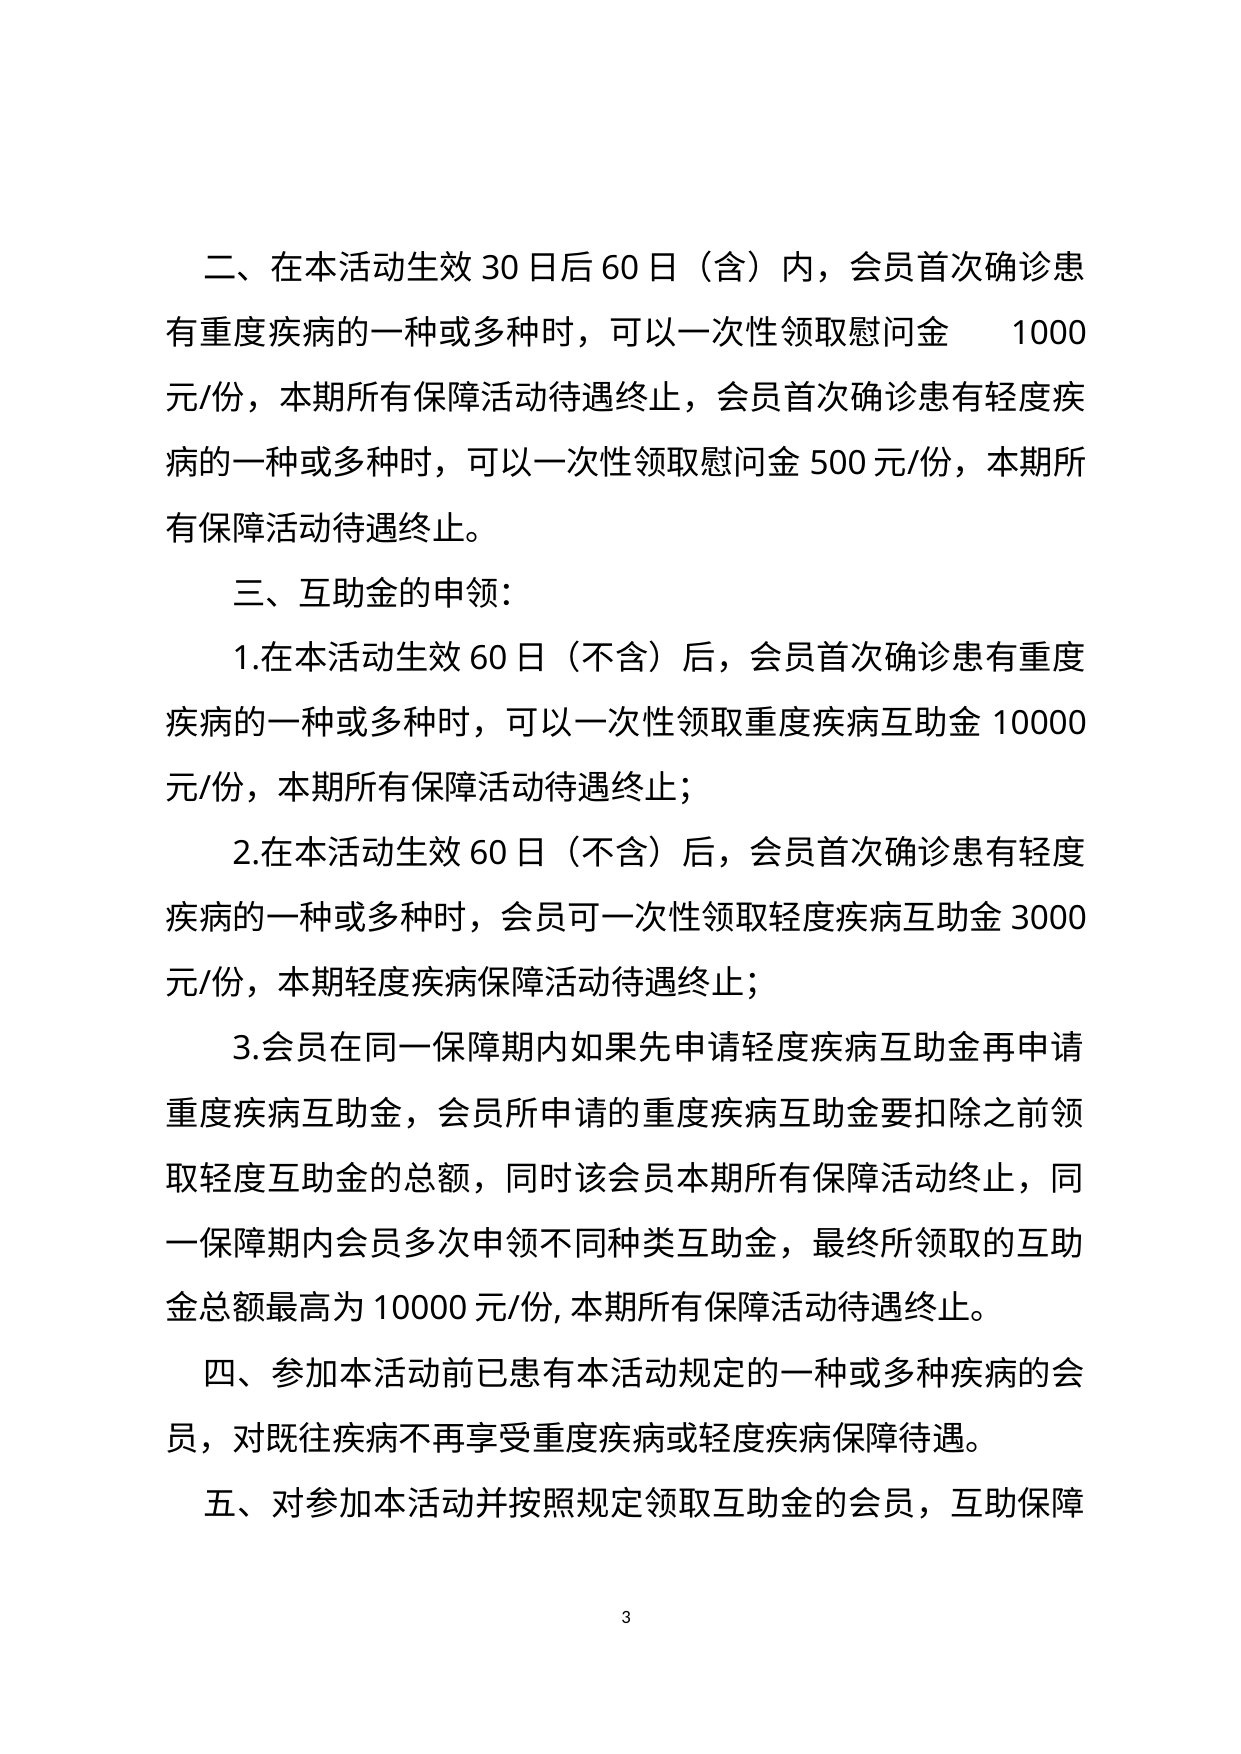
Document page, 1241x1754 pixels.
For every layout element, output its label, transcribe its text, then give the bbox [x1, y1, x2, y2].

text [165, 1468, 1087, 1533]
text 2.在本活动生效60日（不含）后，会员首次确诊患有轻度疾病的一种或多种时，会员可一次性领取轻度疾病互助金3000元/份，本期轻度疾病保障活动待遇终止； [165, 818, 1087, 1013]
text 四、参加本活动前已患有本活动规定的一种或多种疾病的会员，对既往疾病不再享受重度疾病或轻度疾病保障待遇。 [165, 1338, 1087, 1468]
text 3.会员在同一保障期内如果先申请轻度疾病互助金再申请重度疾病互助金，会员所申请的重度疾病互助金要扣除之前领取轻度互助金的总额，同时该会员本期所有保障活动终止，同一保障期内会员多次申领不同种类互助金，最终所领取的互助金总额最高为10000元/份, 本期所有保障活动待遇终止。 [165, 1013, 1087, 1338]
text 二、在本活动生效30日后60日（含）内，会员首次确诊患有重度疾病的一种或多种时，可以一次性领取慰问金 1000元/份，本期所有保障活动待遇终止，会员首次确诊患有轻度疾病的一种或多种时，可以一次性领取慰问金 500元/份，本期所有保障活动待遇终止。 [165, 233, 1087, 558]
text 1.在本活动生效60日（不含）后，会员首次确诊患有重度疾病的一种或多种时，可以一次性领取重度疾病互助金 10000元/份，本期所有保障活动待遇终止； [165, 623, 1087, 818]
text 三、互助金的申领： [165, 558, 1087, 623]
